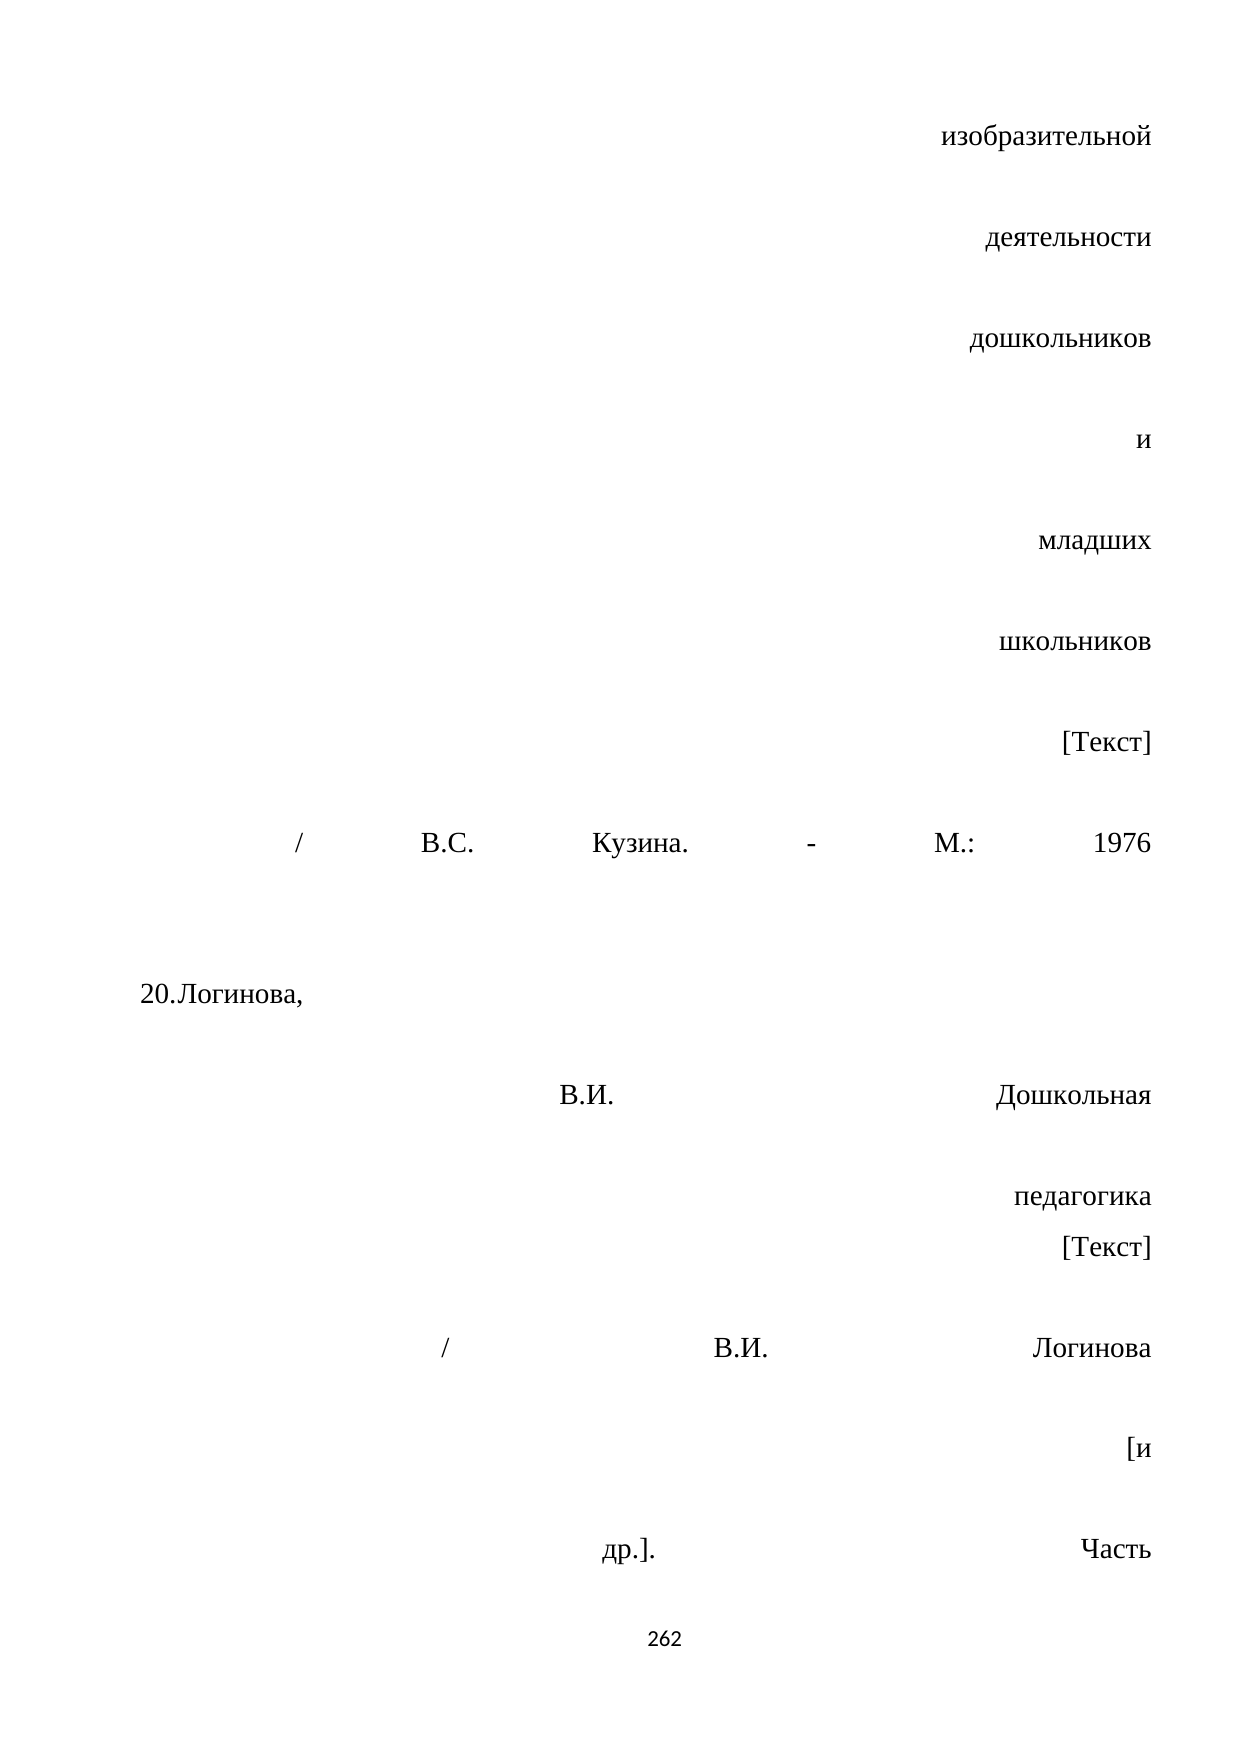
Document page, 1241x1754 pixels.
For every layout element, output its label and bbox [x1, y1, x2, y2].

list [140, 976, 1152, 1615]
list [140, 118, 1152, 959]
